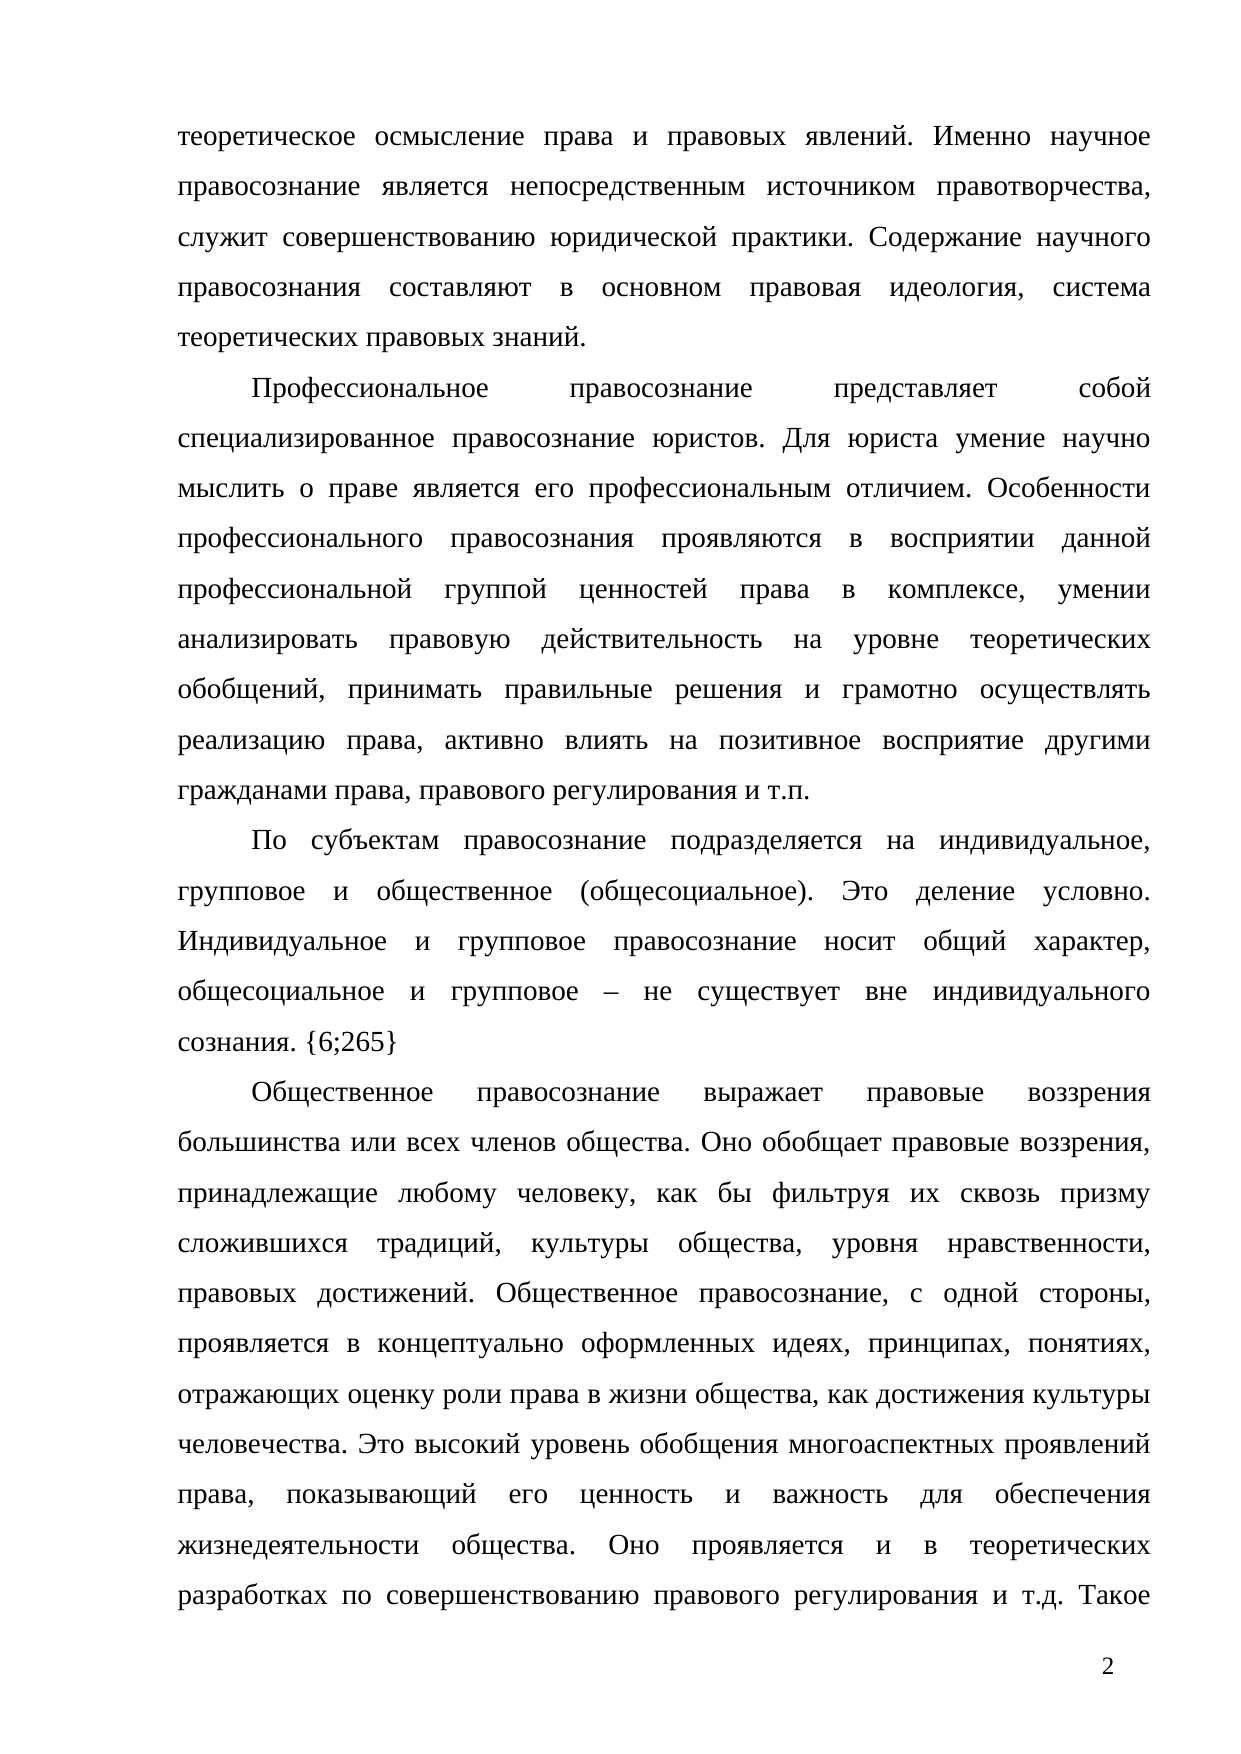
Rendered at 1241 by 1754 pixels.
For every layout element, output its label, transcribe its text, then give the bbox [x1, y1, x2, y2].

text По субъектам правосознание подразделяется на индивидуальное, групповое и общественное (общесоциальное). Это деление условно. Индивидуальное и групповое правосознание носит общий характер, общесоциальное и групповое – не существует вне индивидуального сознания. {6;265} [177, 822, 1152, 1057]
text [177, 118, 1152, 353]
text Профессиональное правосознание представляет собой специализированное правосознание юристов. Для юриста умение научно мыслить о праве является его профессиональным отличием. Особенности профессионального правосознания проявляются в восприятии данной профессиональной группой ценностей права в комплексе, умении анализировать правовую действительность на уровне теоретических обобщений, принимать правильные решения и грамотно осуществлять реализацию права, активно влиять на позитивное восприятие другими гражданами права, правового регулирования и т.п. [177, 370, 1152, 806]
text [177, 1074, 1152, 1611]
